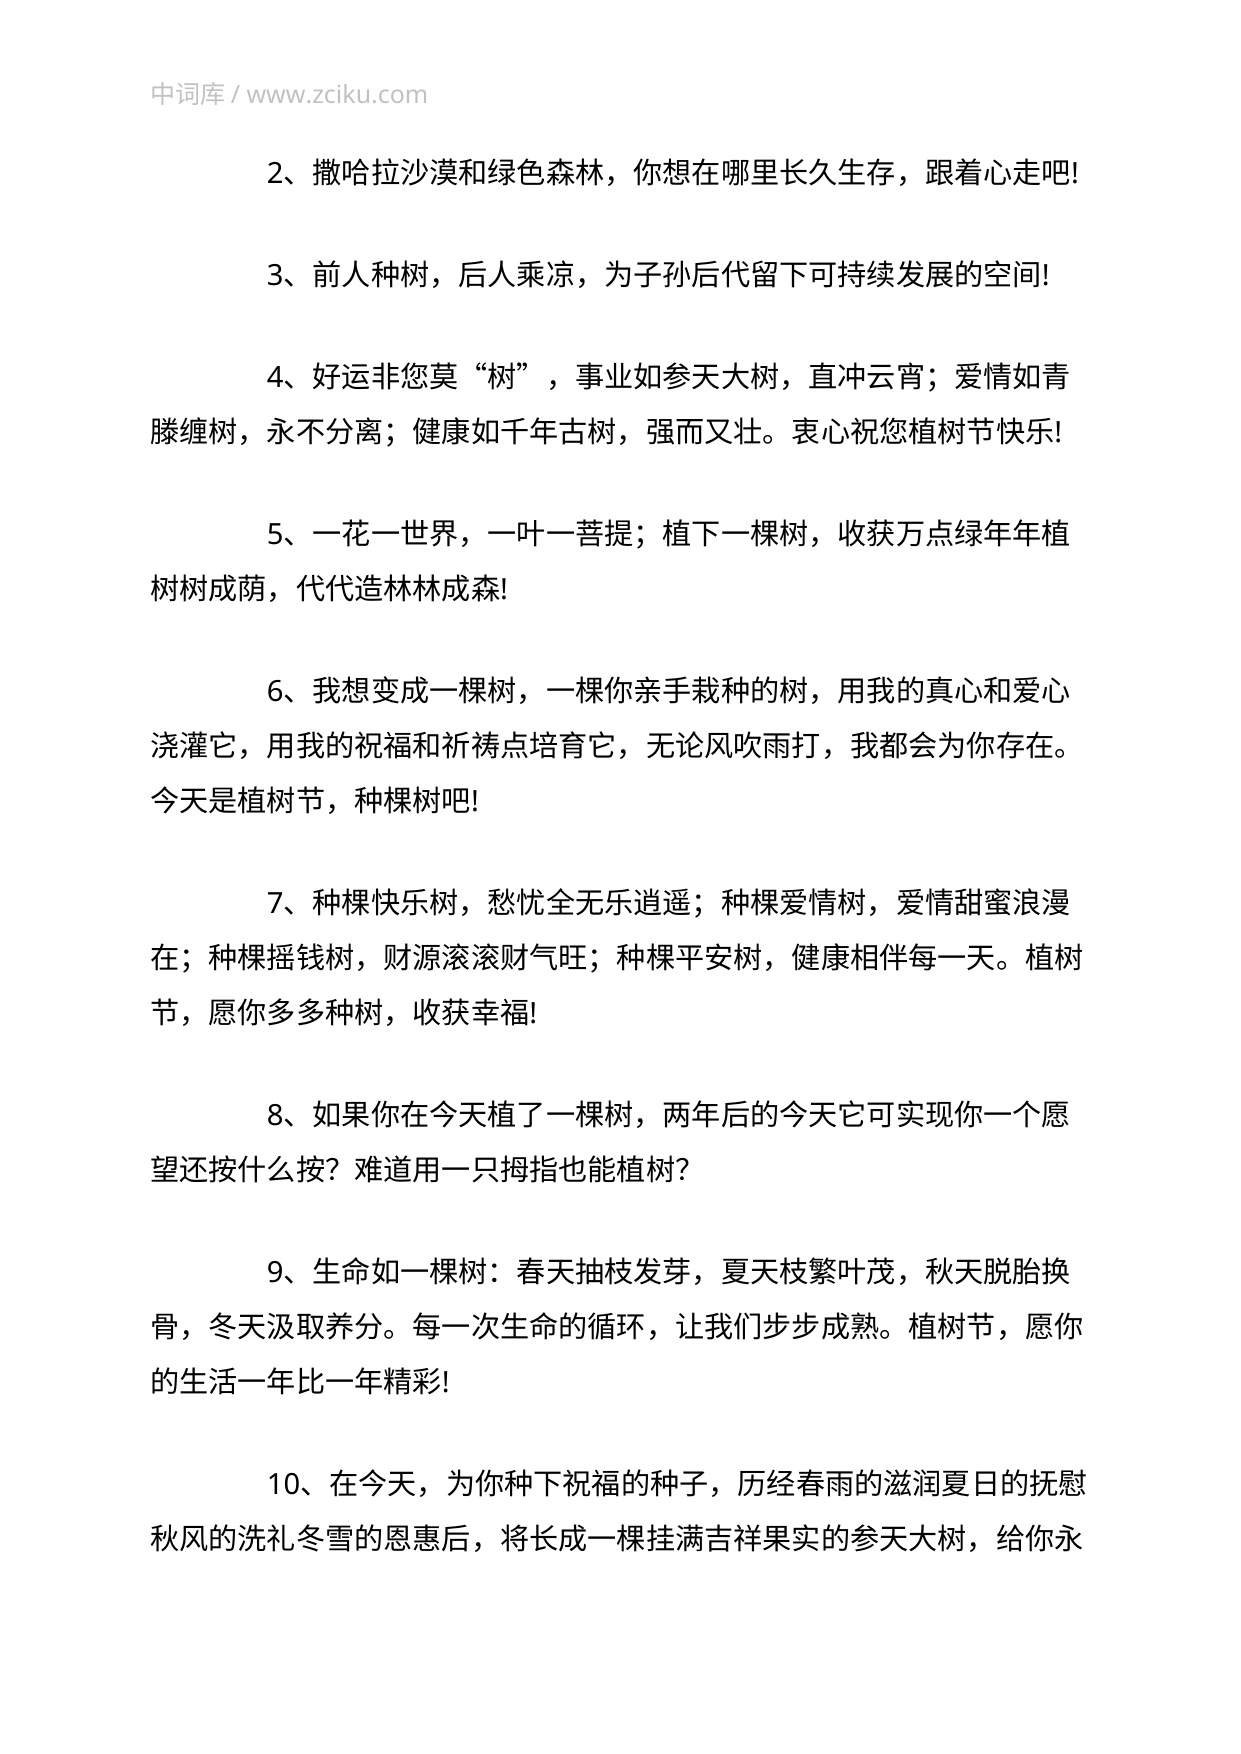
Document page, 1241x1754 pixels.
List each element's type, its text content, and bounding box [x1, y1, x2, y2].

text 6、我想变成一棵树，一棵你亲手栽种的树，用我的真心和爱心浇灌它，用我的祝福和祈祷点培育它，无论风吹雨打，我都会为你存在。今天是植树节，种棵树吧! [150, 668, 1090, 820]
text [150, 1460, 1090, 1558]
text 7、种棵快乐树，愁忧全无乐逍遥；种棵爱情树，爱情甜蜜浪漫在；种棵摇钱树，财源滚滚财气旺；种棵平安树，健康相伴每一天。植树节，愿你多多种树，收获幸福! [150, 880, 1090, 1032]
text 3、前人种树，后人乘凉，为子孙后代留下可持续发展的空间! [150, 252, 1090, 294]
text 5、一花一世界，一叶一菩提；植下一棵树，收获万点绿年年植树树成荫，代代造林林成森! [150, 511, 1090, 608]
text 2、撒哈拉沙漠和绿色森林，你想在哪里长久生存，跟着心走吧! [150, 150, 1090, 192]
text 8、如果你在今天植了一棵树，两年后的今天它可实现你一个愿望还按什么按？难道用一只拇指也能植树？ [150, 1092, 1090, 1189]
text 4、好运非您莫“树”，事业如参天大树，直冲云宵；爱情如青滕缠树，永不分离；健康如千年古树，强而又壮。衷心祝您植树节快乐! [150, 354, 1090, 451]
text 9、生命如一棵树：春天抽枝发芽，夏天枝繁叶茂，秋天脱胎换骨，冬天汲取养分。每一次生命的循环，让我们步步成熟。植树节，愿你的生活一年比一年精彩! [150, 1248, 1090, 1401]
